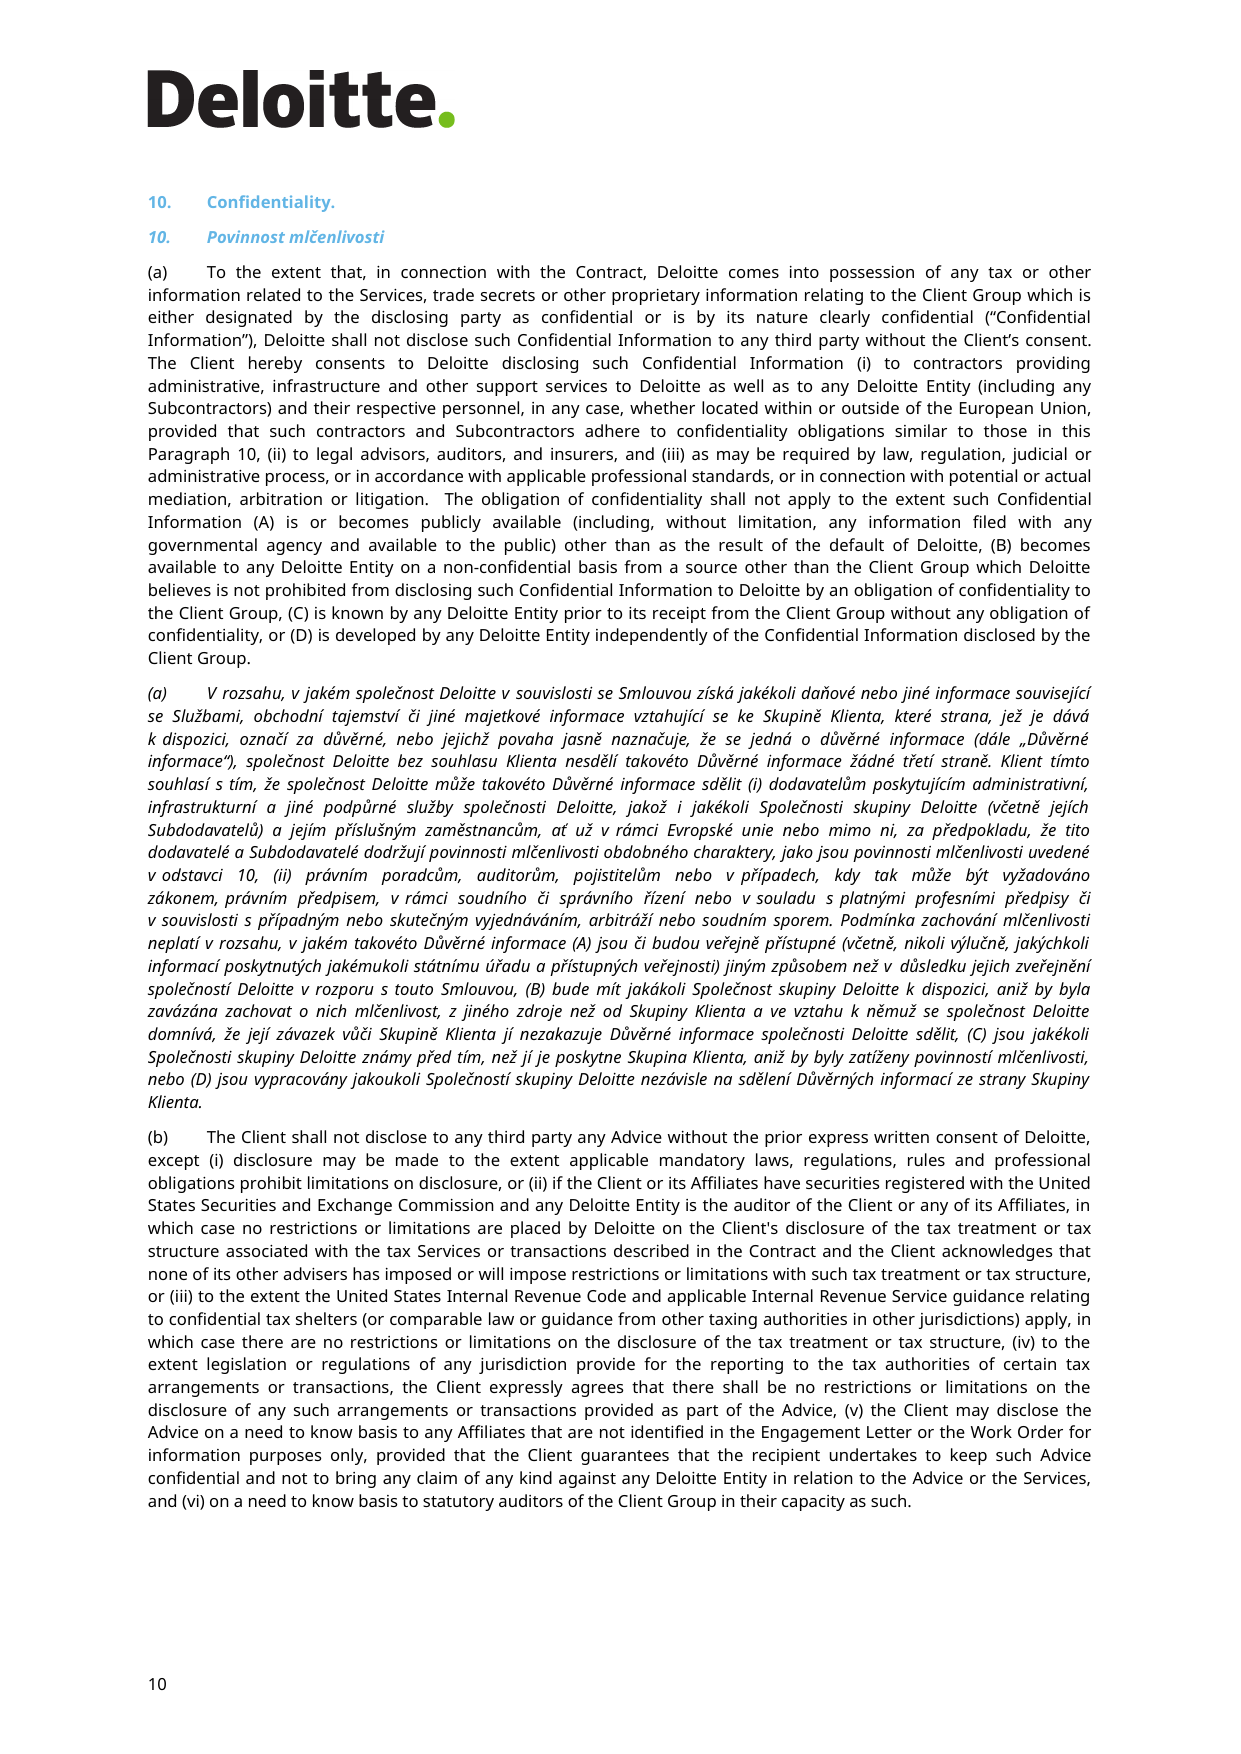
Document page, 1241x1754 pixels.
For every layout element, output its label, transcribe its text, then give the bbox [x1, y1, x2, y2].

subtitle (a) To the extent that, in connection with the Contract, Deloitte comes into possession of any tax or other information related to the Services, trade secrets or other proprietary information relating to the Client Group which is either designated by the disclosing party as confidential or is by its nature clearly confidential (“Confidential Information”), Deloitte shall not disclose such Confidential Information to any third party without the Client’s consent. The Client hereby consents to Deloitte disclosing such Confidential Information (i) to contractors providing administrative, infrastructure and other support services to Deloitte as well as to any Deloitte Entity (including any Subcontractors) and their respective personnel, in any case, whether located within or outside of the European Union, provided that such contractors and Subcontractors adhere to confidentiality obligations similar to those in this Paragraph 10, (ii) to legal advisors, auditors, and insurers, and (iii) as may be required by law, regulation, judicial or administrative process, or in accordance with applicable professional standards, or in connection with potential or actual mediation, arbitration or litigation. The obligation of confidentiality shall not apply to the extent such Confidential Information (A) is or becomes publicly available (including, without limitation, any information filed with any governmental agency and available to the public) other than as the result of the default of Deloitte, (B) becomes available to any Deloitte Entity on a non-confidential basis from a source other than the Client Group which Deloitte believes is not prohibited from disclosing such Confidential Information to Deloitte by an obligation of confidentiality to the Client Group, (C) is known by any Deloitte Entity prior to its receipt from the Client Group without any obligation of confidentiality, or (D) is developed by any Deloitte Entity independently of the Confidential Information disclosed by the Client Group. [148, 261, 1093, 669]
picture [147, 70, 455, 128]
subtitle (a) V rozsahu, v jakém společnost Deloitte v souvislosti se Smlouvou získá jakékoli daňové nebo jiné informace související se Službami, obchodní tajemství či jiné majetkové informace vztahující se ke Skupině Klienta, které strana, jež je dává k dispozici, označí za důvěrné, nebo jejichž povaha jasně naznačuje, že se jedná o důvěrné informace (dále „Důvěrné informace“), společnost Deloitte bez souhlasu Klienta nesdělí takovéto Důvěrné informace žádné třetí straně. Klient tímto souhlasí s tím, že společnost Deloitte může takovéto Důvěrné informace sdělit (i) dodavatelům poskytujícím administrativní, infrastrukturní a jiné podpůrné služby společnosti Deloitte, jakož i jakékoli Společnosti skupiny Deloitte (včetně jejích Subdodavatelů) a jejím příslušným zaměstnancům, ať už v rámci Evropské unie nebo mimo ni, za předpokladu, že tito dodavatelé a Subdodavatelé dodržují povinnosti mlčenlivosti obdobného charaktery, jako jsou povinnosti mlčenlivosti uvedené v odstavci 10, (ii) právním poradcům, auditorům, pojistitelům nebo v případech, kdy tak může být vyžadováno zákonem, právním předpisem, v rámci soudního či správního řízení nebo v souladu s platnými profesními předpisy či v souvislosti s případným nebo skutečným vyjednáváním, arbitráží nebo soudním sporem. Podmínka zachování mlčenlivosti neplatí v rozsahu, v jakém takovéto Důvěrné informace (A) jsou či budou veřejně přístupné (včetně, nikoli výlučně, jakýchkoli informací poskytnutých jakémukoli státnímu úřadu a přístupných veřejnosti) jiným způsobem než v důsledku jejich zveřejnění společností Deloitte v rozporu s touto Smlouvou, (B) bude mít jakákoli Společnost skupiny Deloitte k dispozici, aniž by byla zavázána zachovat o nich mlčenlivost, z jiného zdroje než od Skupiny Klienta a ve vztahu k němuž se společnost Deloitte domnívá, že její závazek vůči Skupině Klienta jí nezakazuje Důvěrné informace společnosti Deloitte sdělit, (C) jsou jakékoli Společnosti skupiny Deloitte známy před tím, než jí je poskytne Skupina Klienta, aniž by byly zatíženy povinností mlčenlivosti, nebo (D) jsou vypracovány jakoukoli Společností skupiny Deloitte nezávisle na sdělení Důvěrných informací ze strany Skupiny Klienta. [148, 682, 1093, 1113]
subtitle (b) The Client shall not disclose to any third party any Advice without the prior express written consent of Deloitte, except (i) disclosure may be made to the extent applicable mandatory laws, regulations, rules and professional obligations prohibit limitations on disclosure, or (ii) if the Client or its Affiliates have securities registered with the United States Securities and Exchange Commission and any Deloitte Entity is the auditor of the Client or any of its Affiliates, in which case no restrictions or limitations are placed by Deloitte on the Client's disclosure of the tax treatment or tax structure associated with the tax Services or transactions described in the Contract and the Client acknowledges that none of its other advisers has imposed or will impose restrictions or limitations with such tax treatment or tax structure, or (iii) to the extent the United States Internal Revenue Code and applicable Internal Revenue Service guidance relating to confidential tax shelters (or comparable law or guidance from other taxing authorities in other jurisdictions) apply, in which case there are no restrictions or limitations on the disclosure of the tax treatment or tax structure, (iv) to the extent legislation or regulations of any jurisdiction provide for the reporting to the tax authorities of certain tax arrangements or transactions, the Client expressly agrees that there shall be no restrictions or limitations on the disclosure of any such arrangements or transactions provided as part of the Advice, (v) the Client may disclose the Advice on a need to know basis to any Affiliates that are not identified in the Engagement Letter or the Work Order for information purposes only, provided that the Client guarantees that the recipient undertakes to keep such Advice confidential and not to bring any claim of any kind against any Deloitte Entity in relation to the Advice or the Services, and (vi) on a need to know basis to statutory auditors of the Client Group in their capacity as such. [148, 1126, 1093, 1512]
subtitle Povinnost mlčenlivosti [148, 225, 1093, 248]
subtitle Confidentiality. [148, 190, 1093, 213]
